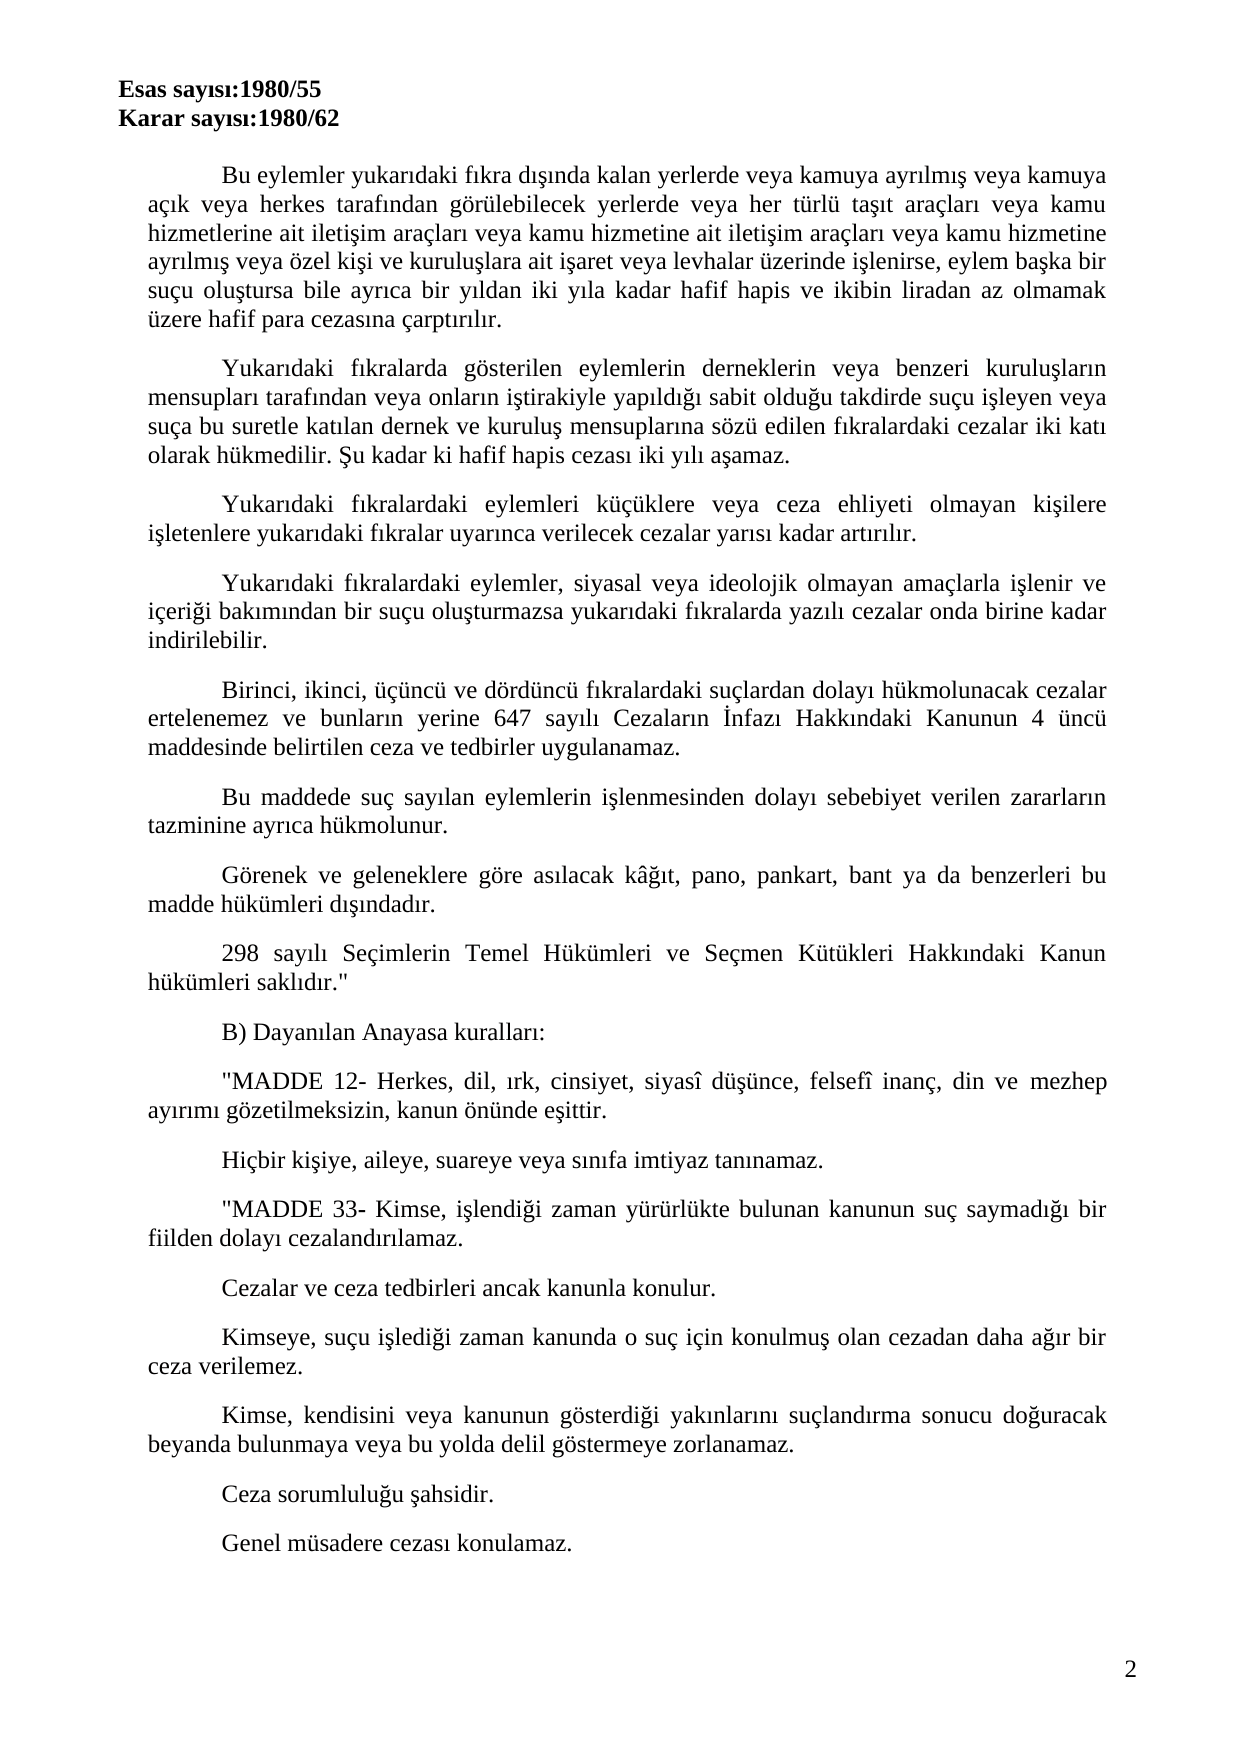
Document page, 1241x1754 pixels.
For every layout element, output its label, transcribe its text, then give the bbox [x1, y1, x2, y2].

text Kimse, kendisini veya kanunun gösterdiği yakınlarını suçlandırma sonucu doğuracak beyanda bulunmaya veya bu yolda delil göstermeye zorlanamaz. [148, 1401, 1107, 1458]
text Yukarıdaki fıkralarda gösterilen eylemlerin derneklerin veya benzeri kuruluşların mensupları tarafından veya onların iştirakiyle yapıldığı sabit olduğu takdirde suçu işleyen veya suça bu suretle katılan dernek ve kuruluş mensuplarına sözü edilen fıkralardaki cezalar iki katı olarak hükmedilir. Şu kadar ki hafif hapis cezası iki yılı aşamaz. [148, 353, 1107, 468]
text Yukarıdaki fıkralardaki eylemler, siyasal veya ideolojik olmayan amaçlarla işlenir ve içeriği bakımından bir suçu oluşturmazsa yukarıdaki fıkralarda yazılı cezalar onda birine kadar indirilebilir. [148, 568, 1107, 654]
text "MADDE 33- Kimse, işlendiği zaman yürürlükte bulunan kanunun suç saymadığı bir fiilden dolayı cezalandırılamaz. [148, 1194, 1107, 1252]
text Görenek ve geleneklere göre asılacak kâğıt, pano, pankart, bant ya da benzerleri bu madde hükümleri dışındadır. [148, 860, 1107, 918]
text Cezalar ve ceza tedbirleri ancak kanunla konulur. [148, 1273, 1107, 1301]
text B) Dayanılan Anayasa kuralları: [148, 1017, 1107, 1046]
text Birinci, ikinci, üçüncü ve dördüncü fıkralardaki suçlardan dolayı hükmolunacak cezalar ertelenemez ve bunların yerine 647 sayılı Cezaların İnfazı Hakkındaki Kanunun 4 üncü maddesinde belirtilen ceza ve tedbirler uygulanamaz. [148, 675, 1107, 761]
text Hiçbir kişiye, aileye, suareye veya sınıfa imtiyaz tanınamaz. [148, 1145, 1107, 1173]
text Bu maddede suç sayılan eylemlerin işlenmesinden dolayı sebebiyet verilen zararların tazminine ayrıca hükmolunur. [148, 782, 1107, 839]
text 298 sayılı Seçimlerin Temel Hükümleri ve Seçmen Kütükleri Hakkındaki Kanun hükümleri saklıdır." [148, 938, 1107, 996]
text Bu eylemler yukarıdaki fıkra dışında kalan yerlerde veya kamuya ayrılmış veya kamuya açık veya herkes tarafından görülebilecek yerlerde veya her türlü taşıt araçları veya kamu hizmetlerine ait iletişim araçları veya kamu hizmetine ait iletişim araçları veya kamu hizmetine ayrılmış veya özel kişi ve kuruluşlara ait işaret veya levhalar üzerinde işlenirse, eylem başka bir suçu oluştursa bile ayrıca bir yıldan iki yıla kadar hafif hapis ve ikibin liradan az olmamak üzere hafif para cezasına çarptırılır. [148, 160, 1107, 333]
text Kimseye, suçu işlediği zaman kanunda o suç için konulmuş olan cezadan daha ağır bir ceza verilemez. [148, 1322, 1107, 1380]
text Yukarıdaki fıkralardaki eylemleri küçüklere veya ceza ehliyeti olmayan kişilere işletenlere yukarıdaki fıkralar uyarınca verilecek cezalar yarısı kadar artırılır. [148, 489, 1107, 547]
text Genel müsadere cezası konulamaz. [148, 1528, 1107, 1557]
text "MADDE 12- Herkes, dil, ırk, cinsiyet, siyasî düşünce, felsefî inanç, din ve mezhep ayırımı gözetilmeksizin, kanun önünde eşittir. [148, 1066, 1107, 1124]
text Ceza sorumluluğu şahsidir. [148, 1479, 1107, 1508]
